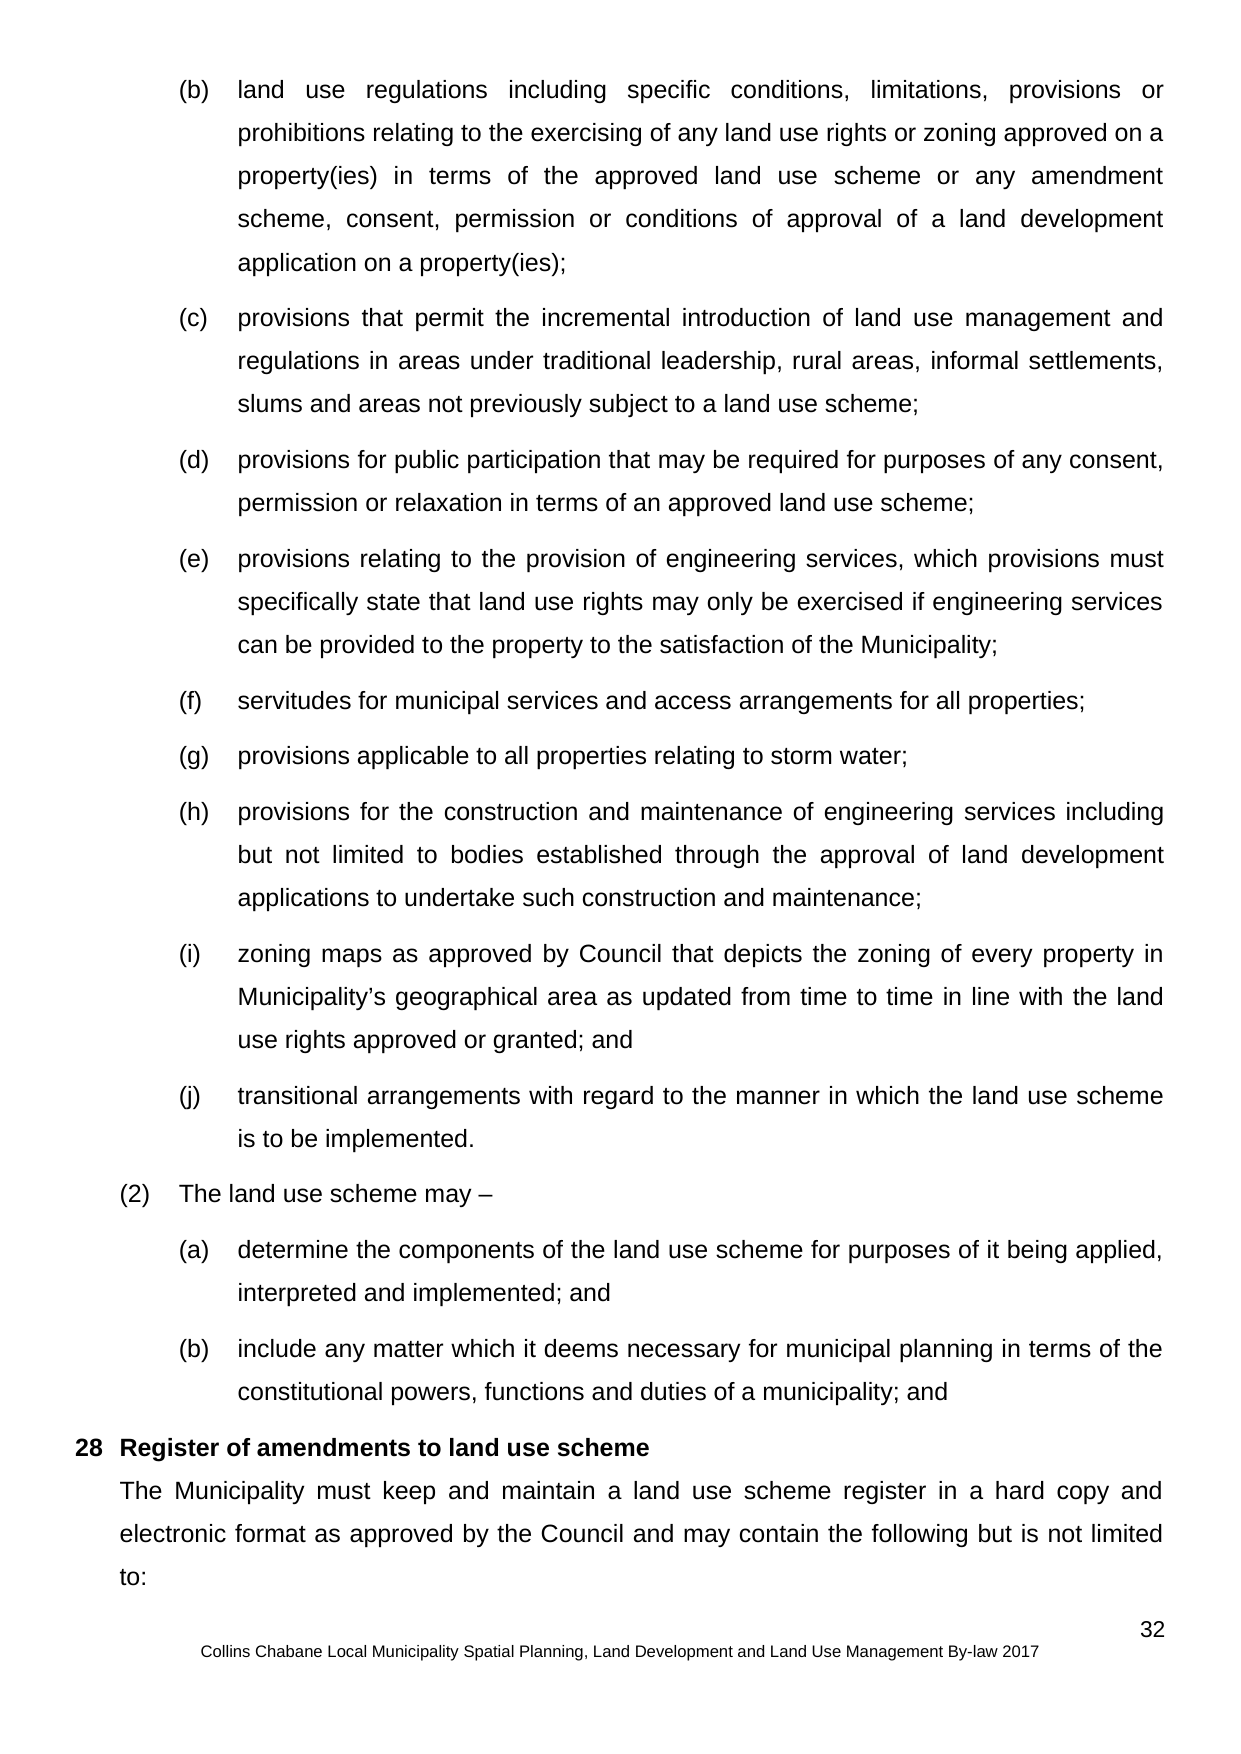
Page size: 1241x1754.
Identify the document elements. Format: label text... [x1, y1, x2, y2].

text (g) provisions applicable to all properties relating to storm water; [178, 741, 1165, 770]
text (b) land use regulations including specific conditions, limitations, provisions or prohibitions relating to the exercising of any land use rights or zoning approved on a property(ies) in terms of the approved land use scheme or any amendment scheme, consent, permission or conditions of approval of a land development application on a property(ies); [178, 75, 1165, 276]
text (d) provisions for public participation that may be required for purposes of any consent, permission or relaxation in terms of an approved land use scheme; [178, 445, 1165, 517]
text (a) determine the components of the land use scheme for purposes of it being applied, interpreted and implemented; and [178, 1235, 1165, 1307]
text (f) servitudes for municipal services and access arrangements for all properties; [178, 686, 1165, 714]
text (i) zoning maps as approved by Council that depicts the zoning of every property in Municipality’s geographical area as updated from time to time in line with the land use rights approved or granted; and [178, 939, 1165, 1054]
text (b) include any matter which it deems necessary for municipal planning in terms of the constitutional powers, functions and duties of a municipality; and [178, 1334, 1165, 1406]
list Register of amendments to land use scheme [75, 1432, 1165, 1461]
text (e) provisions relating to the provision of engineering services, which provisions must specifically state that land use rights may only be exercised if engineering services can be provided to the property to the satisfaction of the Municipality; [178, 544, 1165, 659]
text (2) The land use scheme may – [75, 1179, 1165, 1208]
text (h) provisions for the construction and maintenance of engineering services including but not limited to bodies established through the approval of land development applications to undertake such construction and maintenance; [178, 797, 1165, 912]
text (j) transitional arrangements with regard to the manner in which the land use scheme is to be implemented. [178, 1081, 1165, 1152]
text The Municipality must keep and maintain a land use scheme register in a hard copy and electronic format as approved by the Council and may contain the following but is not limited to: [119, 1476, 1165, 1591]
text (c) provisions that permit the incremental introduction of land use management and regulations in areas under traditional leadership, rural areas, informal settlements, slums and areas not previously subject to a land use scheme; [178, 303, 1165, 418]
